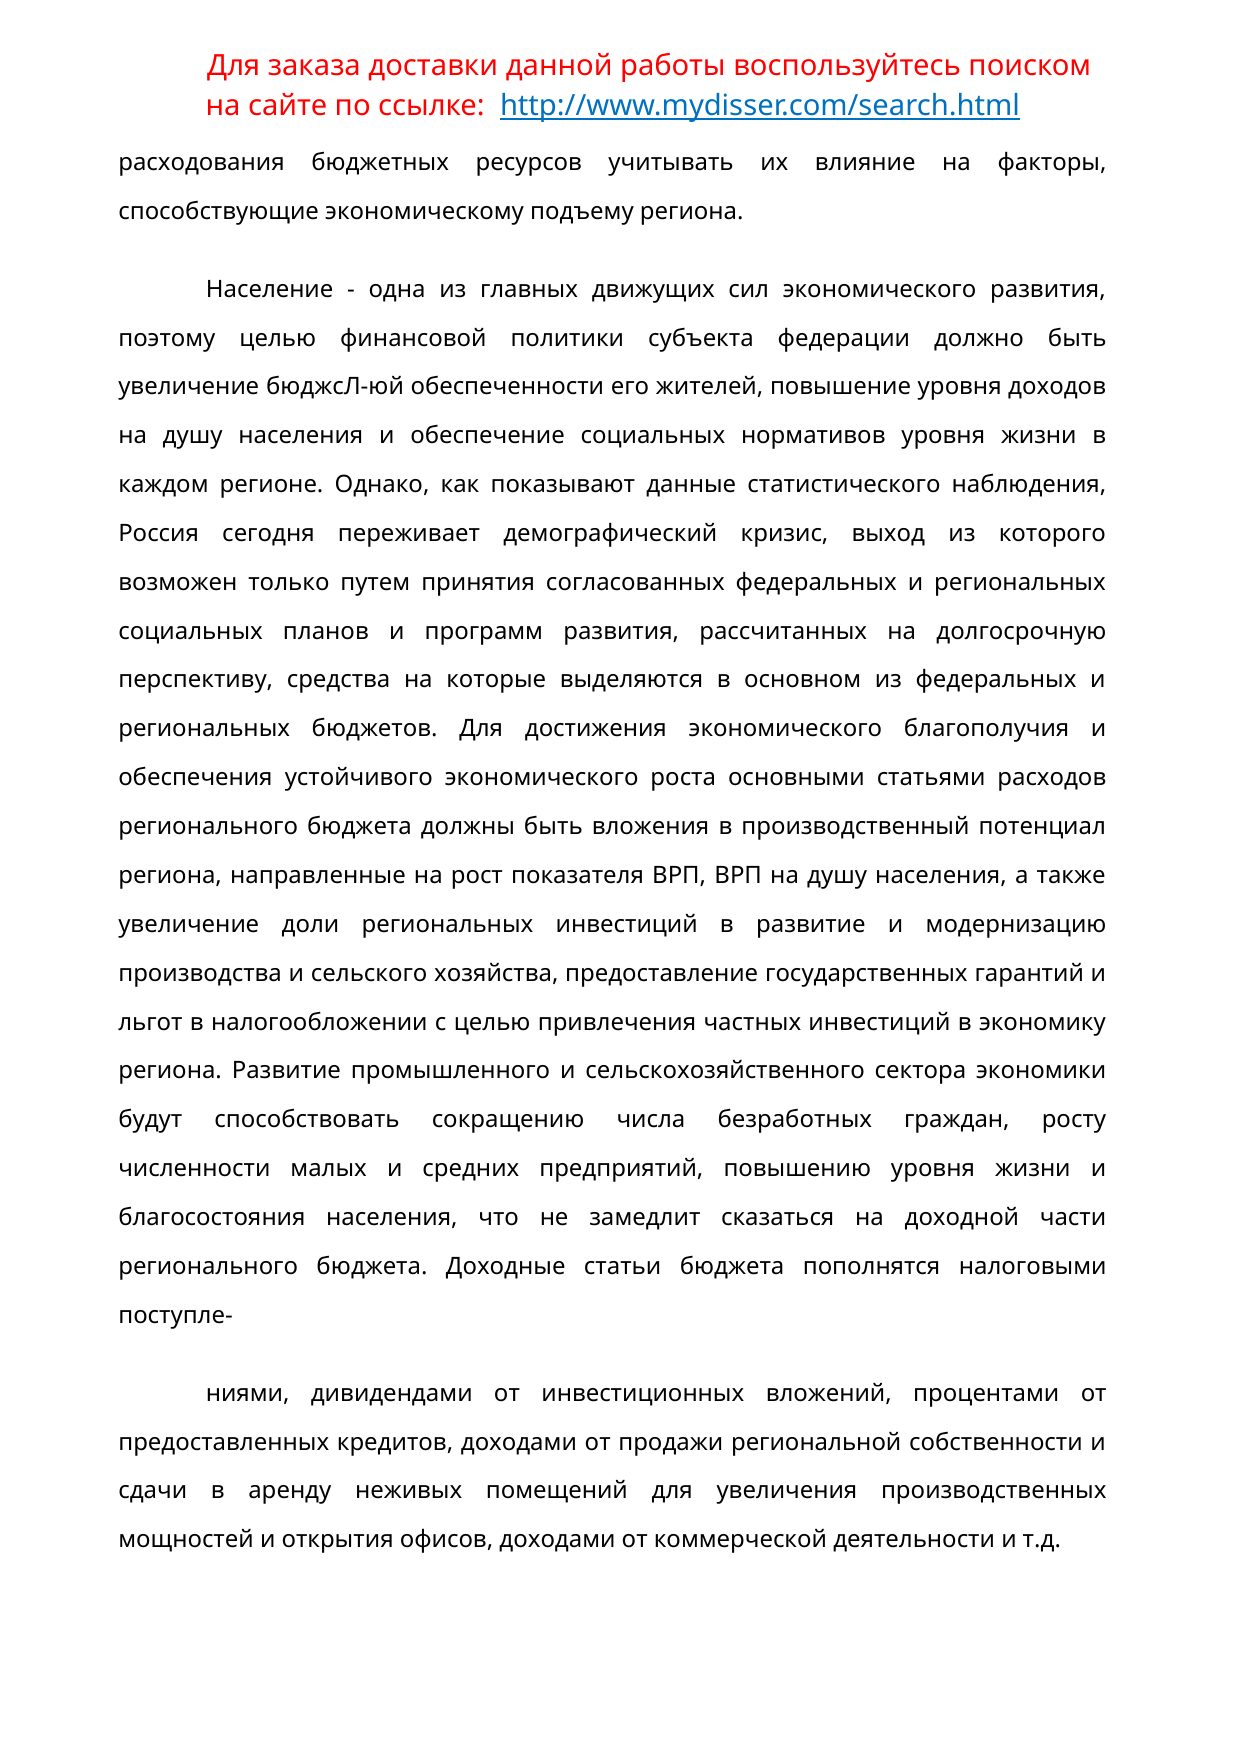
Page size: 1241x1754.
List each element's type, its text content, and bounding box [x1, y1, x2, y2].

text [118, 144, 1107, 226]
text Население - одна из главных движущих сил экономического развития, поэтому целью финансовой политики субъекта федерации должно быть увеличение бюджсЛ-юй обеспеченности его жителей, повышение уровня доходов на душу населения и обеспечение социальных нормативов уровня жизни в каждом регионе. Однако, как показывают данные статистического наблюдения, Россия сегодня переживает демографический кризис, выход из которого возможен только путем принятия согласованных федеральных и региональных социальных планов и программ развития, рассчитанных на долгосрочную перспективу, средства на которые выделяются в основном из федеральных и региональных бюджетов. Для достижения экономического благополучия и обеспечения устойчивого экономического роста основными статьями расходов регионального бюджета должны быть вложения в производственный потенциал региона, направленные на рост показателя ВРП, ВРП на душу населения, а также увеличение доли региональных инвестиций в развитие и модернизацию производства и сельского хозяйства, предоставление государственных гарантий и льгот в налогообложении с целью привлечения частных инвестиций в экономику региона. Развитие промышленного и сельскохозяйственного сектора экономики будут способствовать сокращению числа безработных граждан, росту численности малых и средних предприятий, повышению уровня жизни и благосостояния населения, что не замедлит сказаться на доходной части регионального бюджета. Доходные статьи бюджета пополнятся налоговыми поступле- [118, 271, 1107, 1330]
text ниями, дивидендами от инвестиционных вложений, процентами от предоставленных кредитов, доходами от продажи региональной собственности и сдачи в аренду неживых помещений для увеличения производственных мощностей и открытия офисов, доходами от коммерческой деятельности и т.д. [118, 1375, 1107, 1554]
